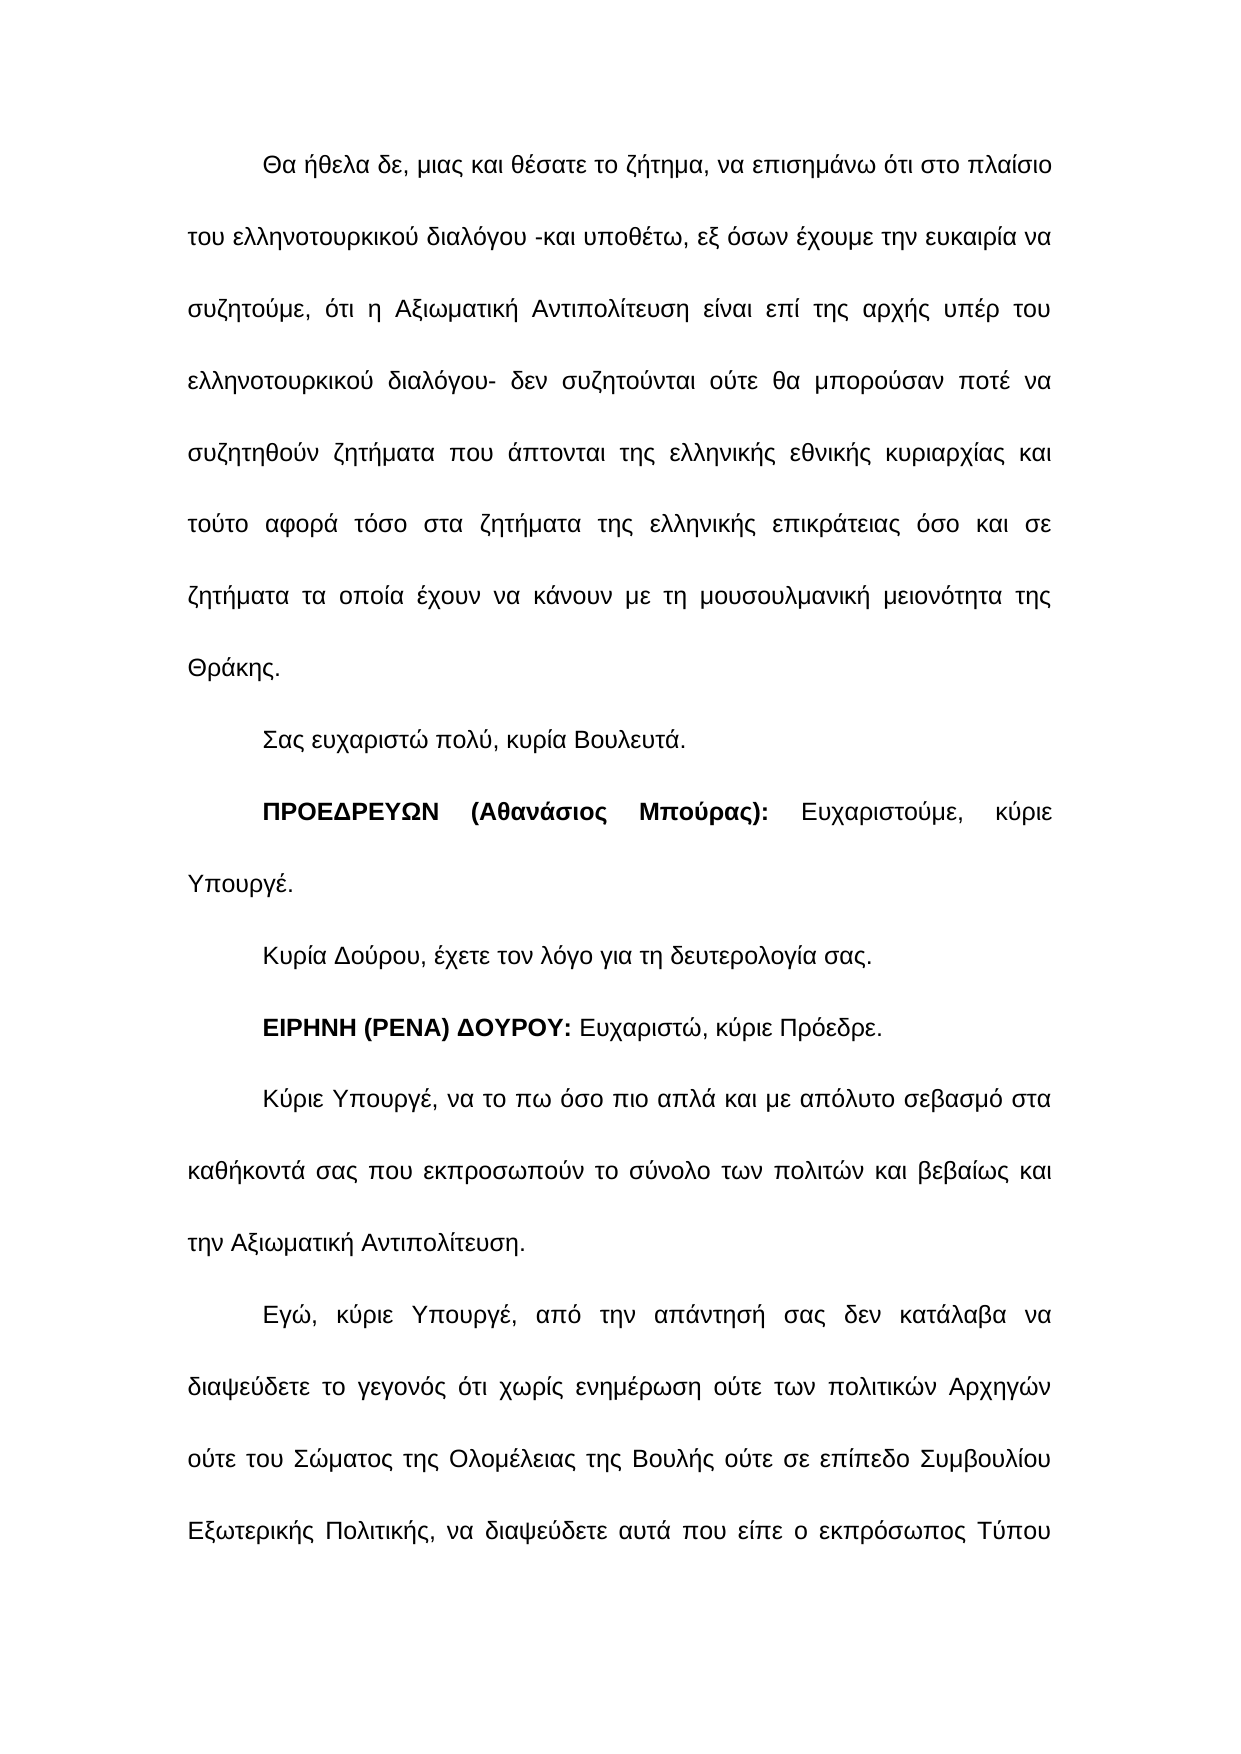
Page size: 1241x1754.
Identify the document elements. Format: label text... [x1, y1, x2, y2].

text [187, 1300, 1053, 1544]
text Κύριε Υπουργέ, να το πω όσο πιο απλά και με απόλυτο σεβασμό στα καθήκοντά σας που εκπροσωπούν το σύνολο των πολιτών και βεβαίως και την Αξιωματική Αντιπολίτευση. [187, 1084, 1053, 1257]
text Θα ήθελα δε, μιας και θέσατε το ζήτημα, να επισημάνω ότι στο πλαίσιο του ελληνοτουρκικού διαλόγου -και υποθέτω, εξ όσων έχουμε την ευκαιρία να συζητούμε, ότι η Αξιωματική Αντιπολίτευση είναι επί της αρχής υπέρ του ελληνοτουρκικού διαλόγου- δεν συζητούνται ούτε θα μπορούσαν ποτέ να συζητηθούν ζητήματα που άπτονται της ελληνικής εθνικής κυριαρχίας και τούτο αφορά τόσο στα ζητήματα της ελληνικής επικράτειας όσο και σε ζητήματα τα οποία έχουν να κάνουν με τη μουσουλμανική μειονότητα της Θράκης. [187, 150, 1053, 682]
text ΠΡΟΕΔΡΕΥΩΝ (Αθανάσιος Μπούρας): Ευχαριστούμε, κύριε Υπουργέ. [187, 797, 1053, 897]
text Κυρία Δούρου, έχετε τον λόγο για τη δευτερολογία σας. [187, 941, 1053, 969]
text Σας ευχαριστώ πολύ, κυρία Βουλευτά. [187, 725, 1053, 754]
text ΕΙΡΗΝΗ (ΡΕΝΑ) ΔΟΥΡΟΥ: Ευχαριστώ, κύριε Πρόεδρε. [187, 1012, 1053, 1041]
